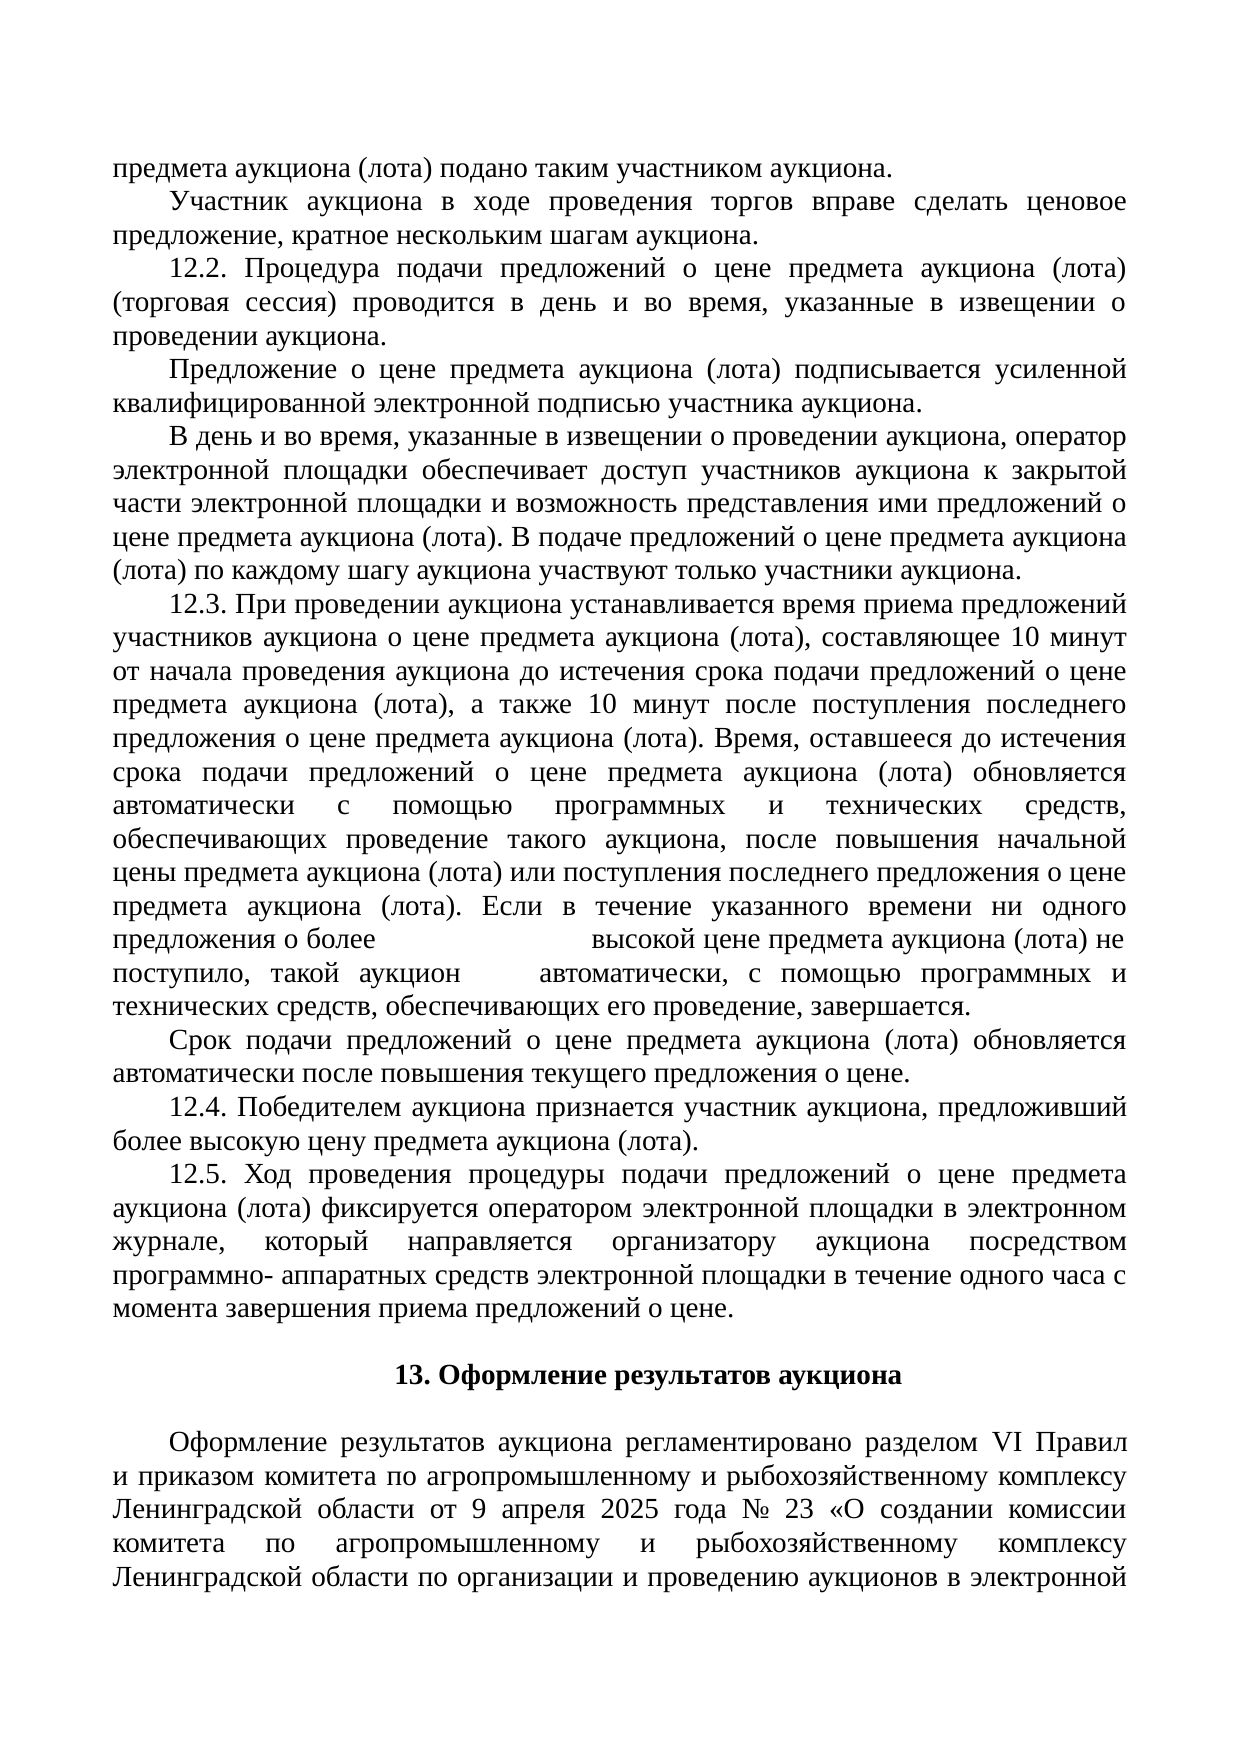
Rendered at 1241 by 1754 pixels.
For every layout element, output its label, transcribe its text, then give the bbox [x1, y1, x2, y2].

text 13. Оформление результатов аукциона [112, 1357, 1128, 1391]
text Срок подачи предложений о цене предмета аукциона (лота) обновляется автоматически после повышения текущего предложения о цене. [112, 1022, 1128, 1089]
text Предложение о цене предмета аукциона (лота) подписывается усиленной квалифицированной электронной подписью участника аукциона. [112, 351, 1128, 418]
text 12.2. Процедура подачи предложений о цене предмета аукциона (лота) (торговая сессия) проводится в день и во время, указанные в извещении о проведении аукциона. [112, 251, 1128, 351]
text В день и во время, указанные в извещении о проведении аукциона, оператор электронной площадки обеспечивает доступ участников аукциона к закрытой части электронной площадки и возможность представления ими предложений о цене предмета аукциона (лота). В подаче предложений о цене предмета аукциона (лота) по каждому шагу аукциона участвуют только участники аукциона. [112, 418, 1128, 586]
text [112, 150, 1128, 183]
text 12.5. Ход проведения процедуры подачи предложений о цене предмета аукциона (лота) фиксируется оператором электронной площадки в электронном журнале, который направляется организатору аукциона посредством программно- аппаратных средств электронной площадки в течение одного часа с момента завершения приема предложений о цене. [112, 1156, 1128, 1324]
text 12.4. Победителем аукциона признается участник аукциона, предложивший более высокую цену предмета аукциона (лота). [112, 1089, 1128, 1156]
text Участник аукциона в ходе проведения торгов вправе сделать ценовое предложение, кратное нескольким шагам аукциона. [112, 183, 1128, 251]
text 12.3. При проведении аукциона устанавливается время приема предложений участников аукциона о цене предмета аукциона (лота), составляющее 10 минут от начала проведения аукциона до истечения срока подачи предложений о цене предмета аукциона (лота), а также 10 минут после поступления последнего предложения о цене предмета аукциона (лота). Время, оставшееся до истечения срока подачи предложений о цене предмета аукциона (лота) обновляется автоматически с помощью программных и технических средств, обеспечивающих проведение такого аукциона, после повышения начальной цены предмета аукциона (лота) или поступления последнего предложения о цене предмета аукциона (лота). Если в течение указанного времени ни одного предложения о более высокой цене предмета аукциона (лота) не поступило, такой аукцион автоматически, с помощью программных и технических средств, обеспечивающих его проведение, завершается. [112, 586, 1128, 1022]
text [112, 1424, 1128, 1592]
